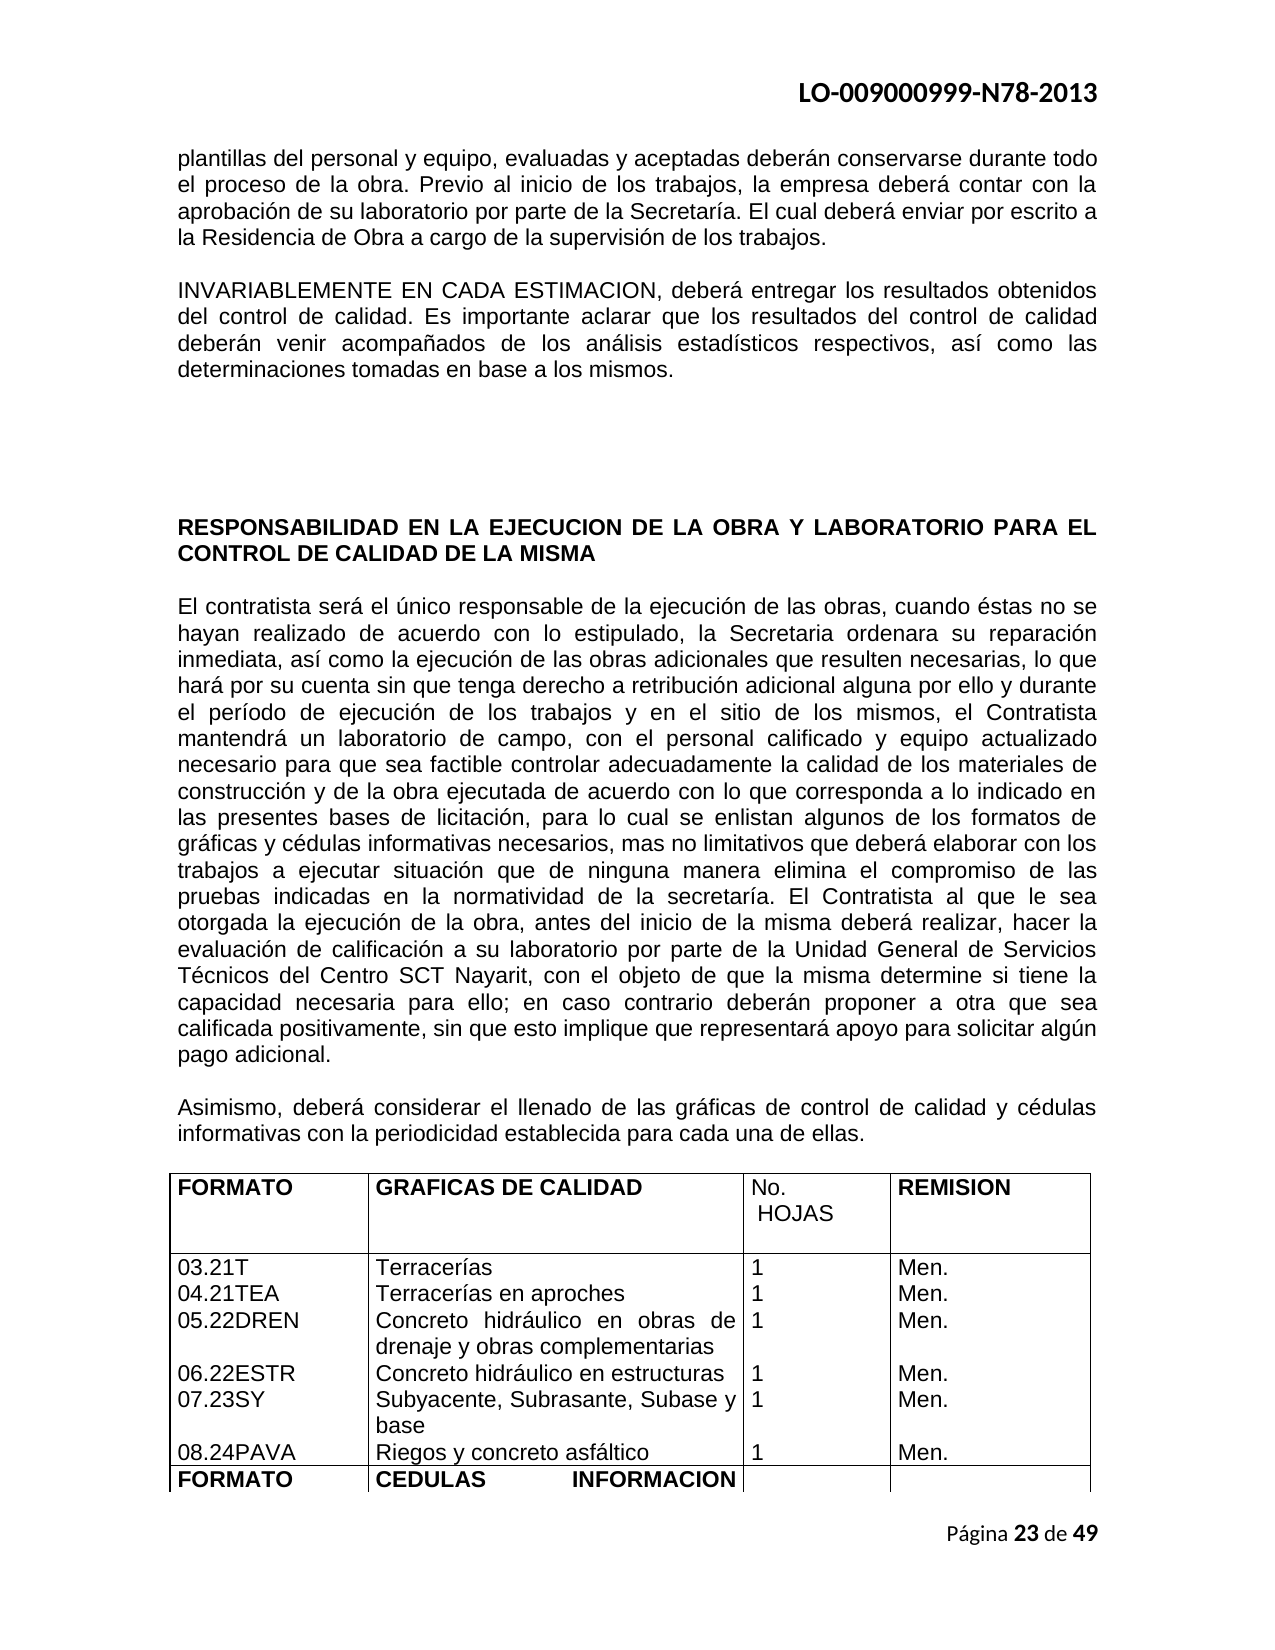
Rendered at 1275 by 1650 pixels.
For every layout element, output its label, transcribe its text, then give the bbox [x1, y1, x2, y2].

text INVARIABLEMENTE EN CADA ESTIMACION, deberá entregar los resultados obtenidos del control de calidad. Es importante aclarar que los resultados del control de calidad deberán venir acompañados de los análisis estadísticos respectivos, así como las determinaciones tomadas en base a los mismos. [177, 277, 1098, 382]
table_cell 1 [744, 1386, 890, 1438]
table_cell [891, 1466, 1090, 1492]
text Asimismo, deberá considerar el llenado de las gráficas de control de calidad y cédulas informativas con la periodicidad establecida para cada una de ellas. [177, 1094, 1098, 1147]
table_cell 04.21TEA [171, 1280, 368, 1307]
table_header REMISION [891, 1174, 1090, 1253]
table_cell 06.22ESTR [171, 1360, 368, 1386]
table_cell Men. [891, 1439, 1090, 1465]
table_cell 1 [744, 1280, 890, 1307]
table_cell Men. [891, 1280, 1090, 1307]
table_cell Men. [891, 1386, 1090, 1438]
table_cell Riegos y concreto asfáltico [369, 1439, 743, 1465]
table_header FORMATO [171, 1174, 368, 1253]
table_cell 08.24PAVA [171, 1439, 368, 1465]
table_cell FORMATO [171, 1466, 368, 1492]
table_cell 03.21T [171, 1254, 368, 1280]
table_cell Terracerías [369, 1254, 743, 1280]
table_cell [369, 1466, 743, 1492]
table_cell 1 [744, 1254, 890, 1280]
table_cell Men. [891, 1254, 1090, 1280]
table_cell 1 [744, 1307, 890, 1359]
table_cell Men. [891, 1360, 1090, 1386]
table_cell Subyacente, Subrasante, Subase y base [369, 1386, 743, 1438]
table_cell Men. [891, 1307, 1090, 1359]
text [177, 145, 1098, 251]
table_cell 07.23SY [171, 1386, 368, 1438]
text El contratista será el único responsable de la ejecución de las obras, cuando éstas no se hayan realizado de acuerdo con lo estipulado, la Secretaria ordenara su reparación inmediata, así como la ejecución de las obras adicionales que resulten necesarias, lo que hará por su cuenta sin que tenga derecho a retribución adicional alguna por ello y durante el período de ejecución de los trabajos y en el sitio de los mismos, el Contratista mantendrá un laboratorio de campo, con el personal calificado y equipo actualizado necesario para que sea factible controlar adecuadamente la calidad de los materiales de construcción y de la obra ejecutada de acuerdo con lo que corresponda a lo indicado en las presentes bases de licitación, para lo cual se enlistan algunos de los formatos de gráficas y cédulas informativas necesarios, mas no limitativos que deberá elaborar con los trabajos a ejecutar situación que de ninguna manera elimina el compromiso de las pruebas indicadas en la normatividad de la secretaría. El Contratista al que le sea otorgada la ejecución de la obra, antes del inicio de la misma deberá realizar, hacer la evaluación de calificación a su laboratorio por parte de la Unidad General de Servicios Técnicos del Centro SCT Nayarit, con el objeto de que la misma determine si tiene la capacidad necesaria para ello; en caso contrario deberán proponer a otra que sea calificada positivamente, sin que esto implique que representará apoyo para solicitar algún pago adicional. [177, 593, 1098, 1067]
table_cell 1 [744, 1360, 890, 1386]
table_cell Concreto hidráulico en obras de drenaje y obras complementarias [369, 1307, 743, 1359]
table_header No. HOJAS [744, 1174, 890, 1253]
table_cell 05.22DREN [171, 1307, 368, 1359]
table_header GRAFICAS DE CALIDAD [369, 1174, 743, 1253]
text RESPONSABILIDAD EN LA EJECUCION DE LA OBRA Y LABORATORIO PARA EL CONTROL DE CALIDAD DE LA MISMA [177, 514, 1098, 567]
table_cell Terracerías en aproches [369, 1280, 743, 1307]
table_cell Concreto hidráulico en estructuras [369, 1360, 743, 1386]
table_cell [744, 1466, 890, 1492]
table_cell 1 [744, 1439, 890, 1465]
